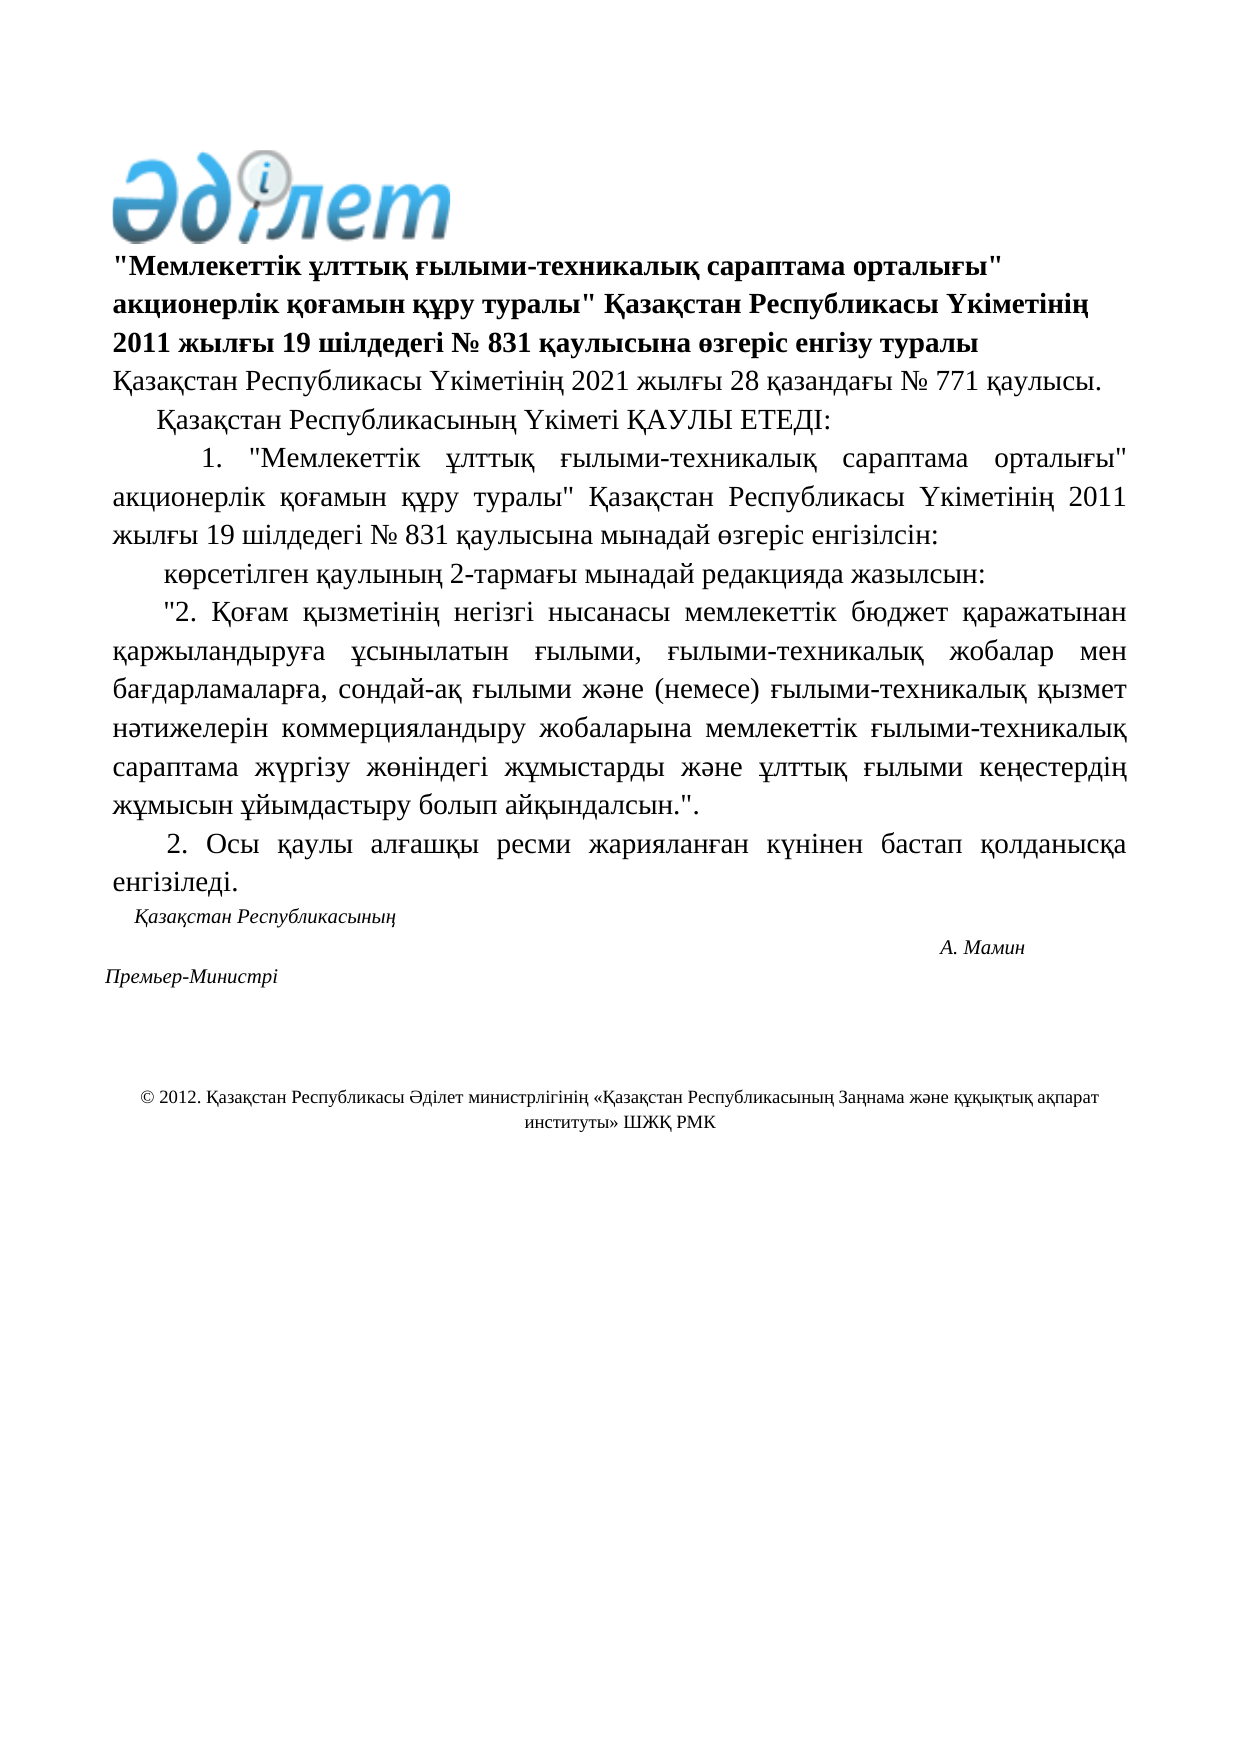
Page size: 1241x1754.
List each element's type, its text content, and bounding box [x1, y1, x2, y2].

text 2. Осы қаулы алғашқы ресми жарияланған күнінен бастап қолданысқа енгізіледі. [112, 826, 1128, 898]
text Қазақстан Республикасы Үкіметінің 2021 жылғы 28 қазандағы № 771 қаулысы. [112, 363, 1128, 397]
text "2. Қоғам қызметінің негізгі нысанасы мемлекеттік бюджет қаражатынан қаржыландыруға ұсынылатын ғылыми, ғылыми-техникалық жобалар мен бағдарламаларға, сондай-ақ ғылыми және (немесе) ғылыми-техникалық қызмет нәтижелерін коммерцияландыру жобаларына мемлекеттік ғылыми-техникалық сараптама жүргізу жөніндегі жұмыстарды және ұлттық ғылыми кеңестердің жұмысын ұйымдастыру болып айқындалсын.". [112, 594, 1128, 821]
text көрсетілген қаулының 2-тармағы мынадай редакцияда жазылсын: [112, 556, 1128, 589]
table_header Қазақстан Республикасының Премьер-Министрі [101, 903, 939, 996]
picture [112, 150, 451, 244]
table_header А. Мамин [939, 903, 1240, 996]
text 1. "Мемлекеттік ұлттық ғылыми-техникалық сараптама орталығы" акционерлік қоғамын құру туралы" Қазақстан Республикасы Үкіметінің 2011 жылғы 19 шілдедегі № 831 қаулысына мынадай өзгеріс енгізілсін: [112, 440, 1128, 551]
text © 2012. Қазақстан Республикасы Әділет министрлігінің «Қазақстан Республикасының Заңнама және құқықтық ақпарат институты» ШЖҚ РМК [112, 1086, 1128, 1133]
text "Мемлекеттік ұлттық ғылыми-техникалық сараптама орталығы" акционерлік қоғамын құру туралы" Қазақстан Республикасы Үкіметінің 2011 жылғы 19 шілдедегі № 831 қаулысына өзгеріс енгізу туралы [112, 248, 1128, 358]
text Қазақстан Республикасының Үкіметі ҚАУЛЫ ЕТЕДІ: [112, 402, 1128, 435]
